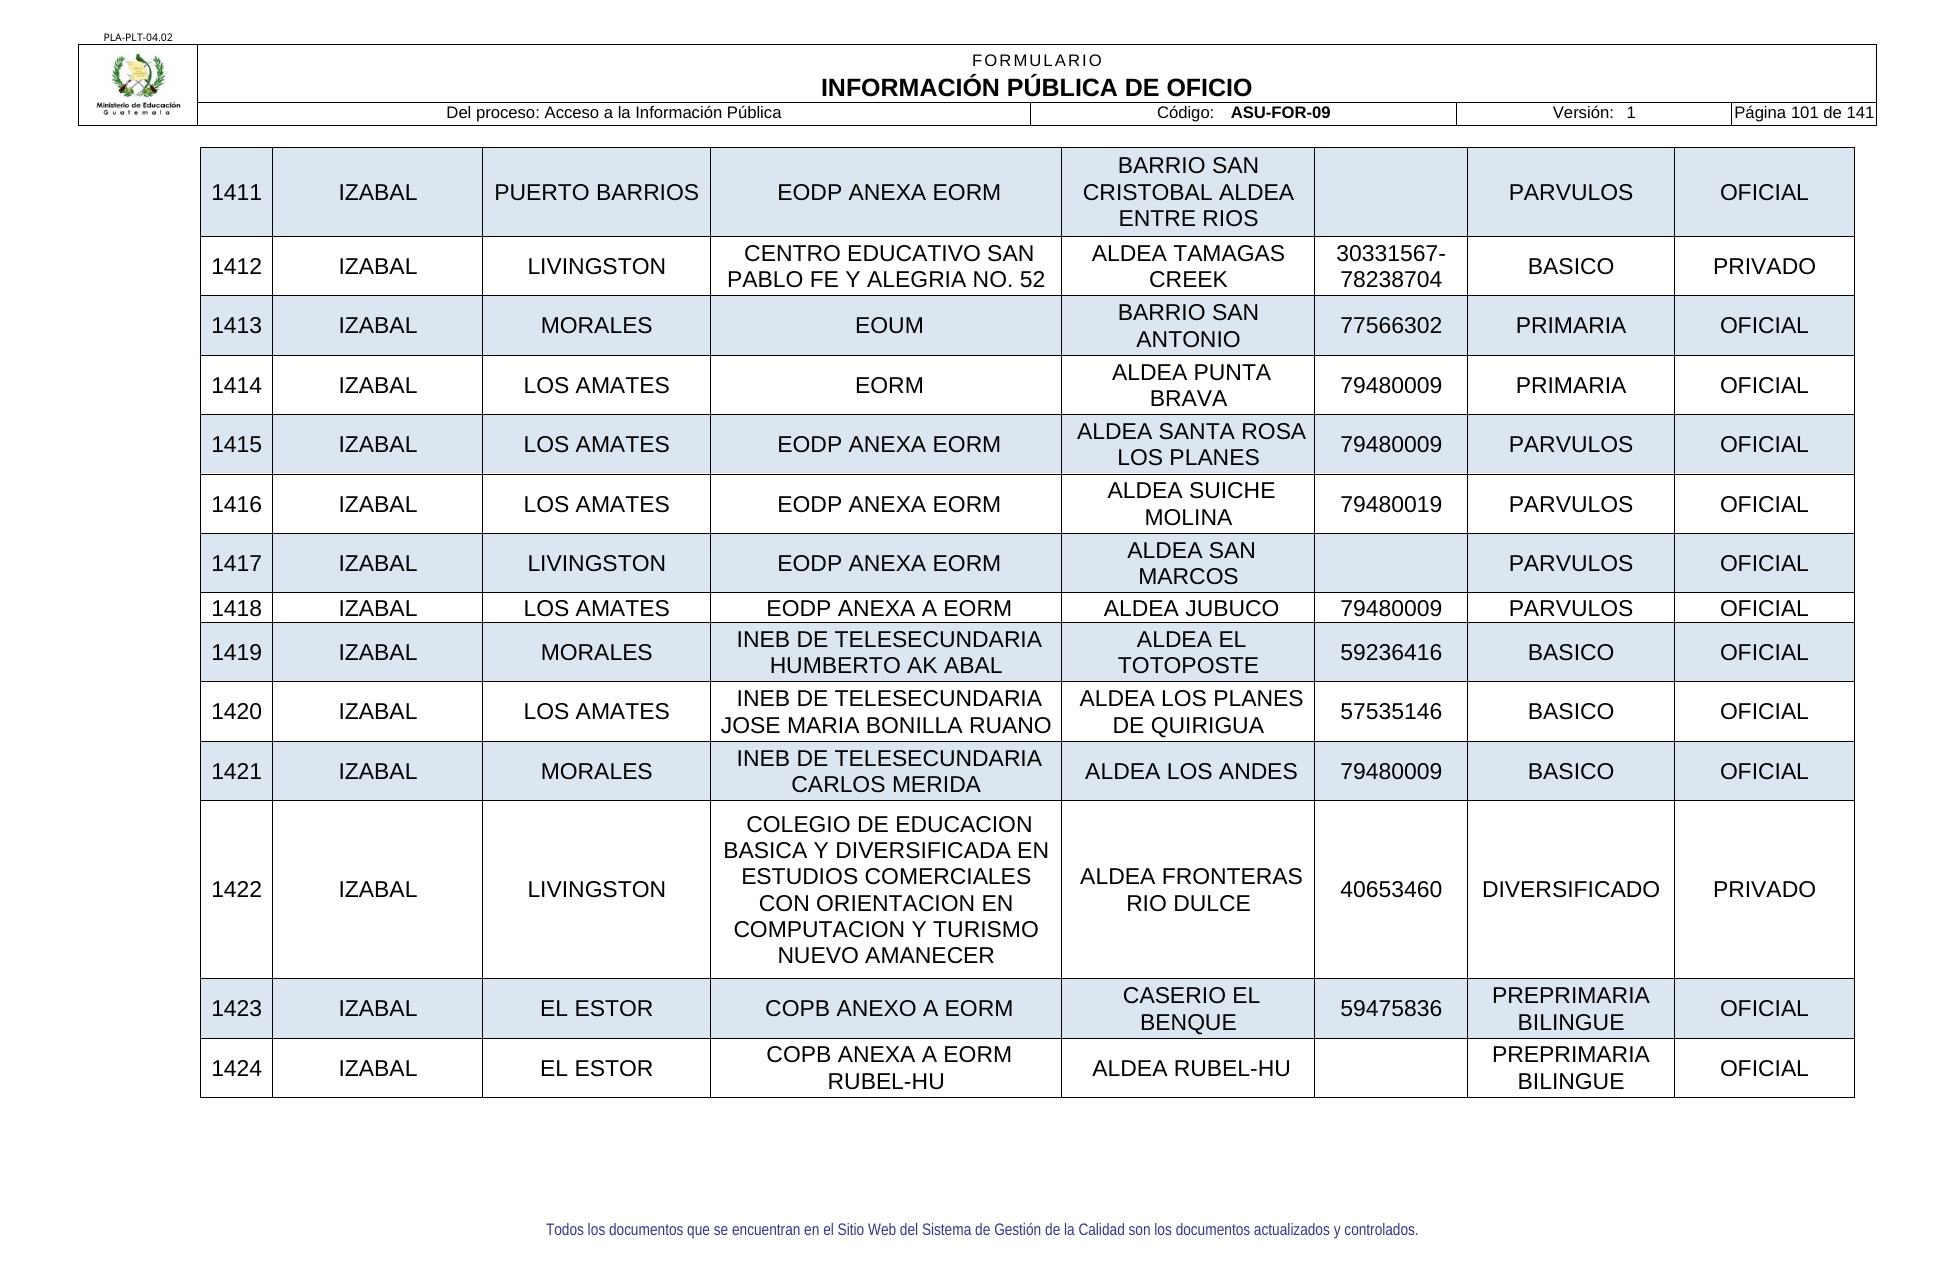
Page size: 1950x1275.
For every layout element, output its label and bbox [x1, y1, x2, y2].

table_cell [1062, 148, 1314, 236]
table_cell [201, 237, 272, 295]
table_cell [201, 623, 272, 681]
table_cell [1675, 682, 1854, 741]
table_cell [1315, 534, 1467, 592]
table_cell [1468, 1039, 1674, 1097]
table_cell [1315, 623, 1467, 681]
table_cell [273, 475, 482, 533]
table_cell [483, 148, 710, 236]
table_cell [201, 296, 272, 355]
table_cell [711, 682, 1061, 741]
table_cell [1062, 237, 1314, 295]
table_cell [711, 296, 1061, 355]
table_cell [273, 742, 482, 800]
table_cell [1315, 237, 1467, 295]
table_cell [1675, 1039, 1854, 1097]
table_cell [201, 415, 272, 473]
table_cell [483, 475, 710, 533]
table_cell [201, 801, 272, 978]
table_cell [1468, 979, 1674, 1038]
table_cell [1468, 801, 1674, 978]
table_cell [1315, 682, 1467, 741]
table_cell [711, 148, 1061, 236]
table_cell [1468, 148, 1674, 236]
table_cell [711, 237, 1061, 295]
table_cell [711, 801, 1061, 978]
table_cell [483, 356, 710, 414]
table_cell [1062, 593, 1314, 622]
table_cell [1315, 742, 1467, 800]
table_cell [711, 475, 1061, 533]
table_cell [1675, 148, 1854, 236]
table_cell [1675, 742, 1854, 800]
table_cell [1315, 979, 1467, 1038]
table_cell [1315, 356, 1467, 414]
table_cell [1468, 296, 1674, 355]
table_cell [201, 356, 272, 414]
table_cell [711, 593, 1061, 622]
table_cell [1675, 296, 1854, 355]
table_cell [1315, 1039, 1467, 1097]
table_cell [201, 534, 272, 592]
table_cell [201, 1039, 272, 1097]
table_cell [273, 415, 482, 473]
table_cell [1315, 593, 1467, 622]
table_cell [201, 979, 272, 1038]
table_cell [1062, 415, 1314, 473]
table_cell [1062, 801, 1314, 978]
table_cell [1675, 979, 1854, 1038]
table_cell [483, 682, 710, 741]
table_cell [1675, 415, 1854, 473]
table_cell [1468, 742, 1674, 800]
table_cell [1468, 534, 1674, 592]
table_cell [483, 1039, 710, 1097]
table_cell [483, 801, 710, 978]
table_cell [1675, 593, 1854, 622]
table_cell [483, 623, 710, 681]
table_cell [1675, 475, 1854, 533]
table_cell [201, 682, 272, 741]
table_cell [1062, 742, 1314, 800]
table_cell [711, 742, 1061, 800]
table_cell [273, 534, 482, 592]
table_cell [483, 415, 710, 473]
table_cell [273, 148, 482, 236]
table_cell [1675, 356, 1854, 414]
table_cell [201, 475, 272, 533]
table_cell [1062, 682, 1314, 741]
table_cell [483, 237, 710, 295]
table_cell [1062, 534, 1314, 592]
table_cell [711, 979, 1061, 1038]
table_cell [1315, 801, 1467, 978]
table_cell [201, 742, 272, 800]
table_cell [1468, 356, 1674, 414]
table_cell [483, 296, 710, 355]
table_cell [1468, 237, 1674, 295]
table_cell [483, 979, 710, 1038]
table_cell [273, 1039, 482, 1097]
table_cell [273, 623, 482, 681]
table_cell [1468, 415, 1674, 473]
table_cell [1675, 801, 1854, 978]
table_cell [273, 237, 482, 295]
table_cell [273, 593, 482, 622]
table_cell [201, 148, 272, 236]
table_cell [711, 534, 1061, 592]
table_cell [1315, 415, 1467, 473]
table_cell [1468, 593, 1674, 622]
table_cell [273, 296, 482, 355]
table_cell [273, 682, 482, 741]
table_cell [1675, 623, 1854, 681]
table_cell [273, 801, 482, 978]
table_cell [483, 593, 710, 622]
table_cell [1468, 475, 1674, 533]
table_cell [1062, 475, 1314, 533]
picture [95, 51, 181, 117]
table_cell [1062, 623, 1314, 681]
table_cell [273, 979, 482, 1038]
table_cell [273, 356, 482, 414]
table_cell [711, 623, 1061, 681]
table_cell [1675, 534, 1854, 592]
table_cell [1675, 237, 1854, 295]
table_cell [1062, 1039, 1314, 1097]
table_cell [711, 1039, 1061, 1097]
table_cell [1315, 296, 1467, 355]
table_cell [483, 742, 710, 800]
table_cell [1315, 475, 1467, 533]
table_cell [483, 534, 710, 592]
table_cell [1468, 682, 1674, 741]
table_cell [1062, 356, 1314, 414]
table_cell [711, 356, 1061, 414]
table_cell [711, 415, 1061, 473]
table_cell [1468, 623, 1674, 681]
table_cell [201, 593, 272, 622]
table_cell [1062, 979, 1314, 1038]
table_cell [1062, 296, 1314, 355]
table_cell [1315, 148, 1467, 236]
